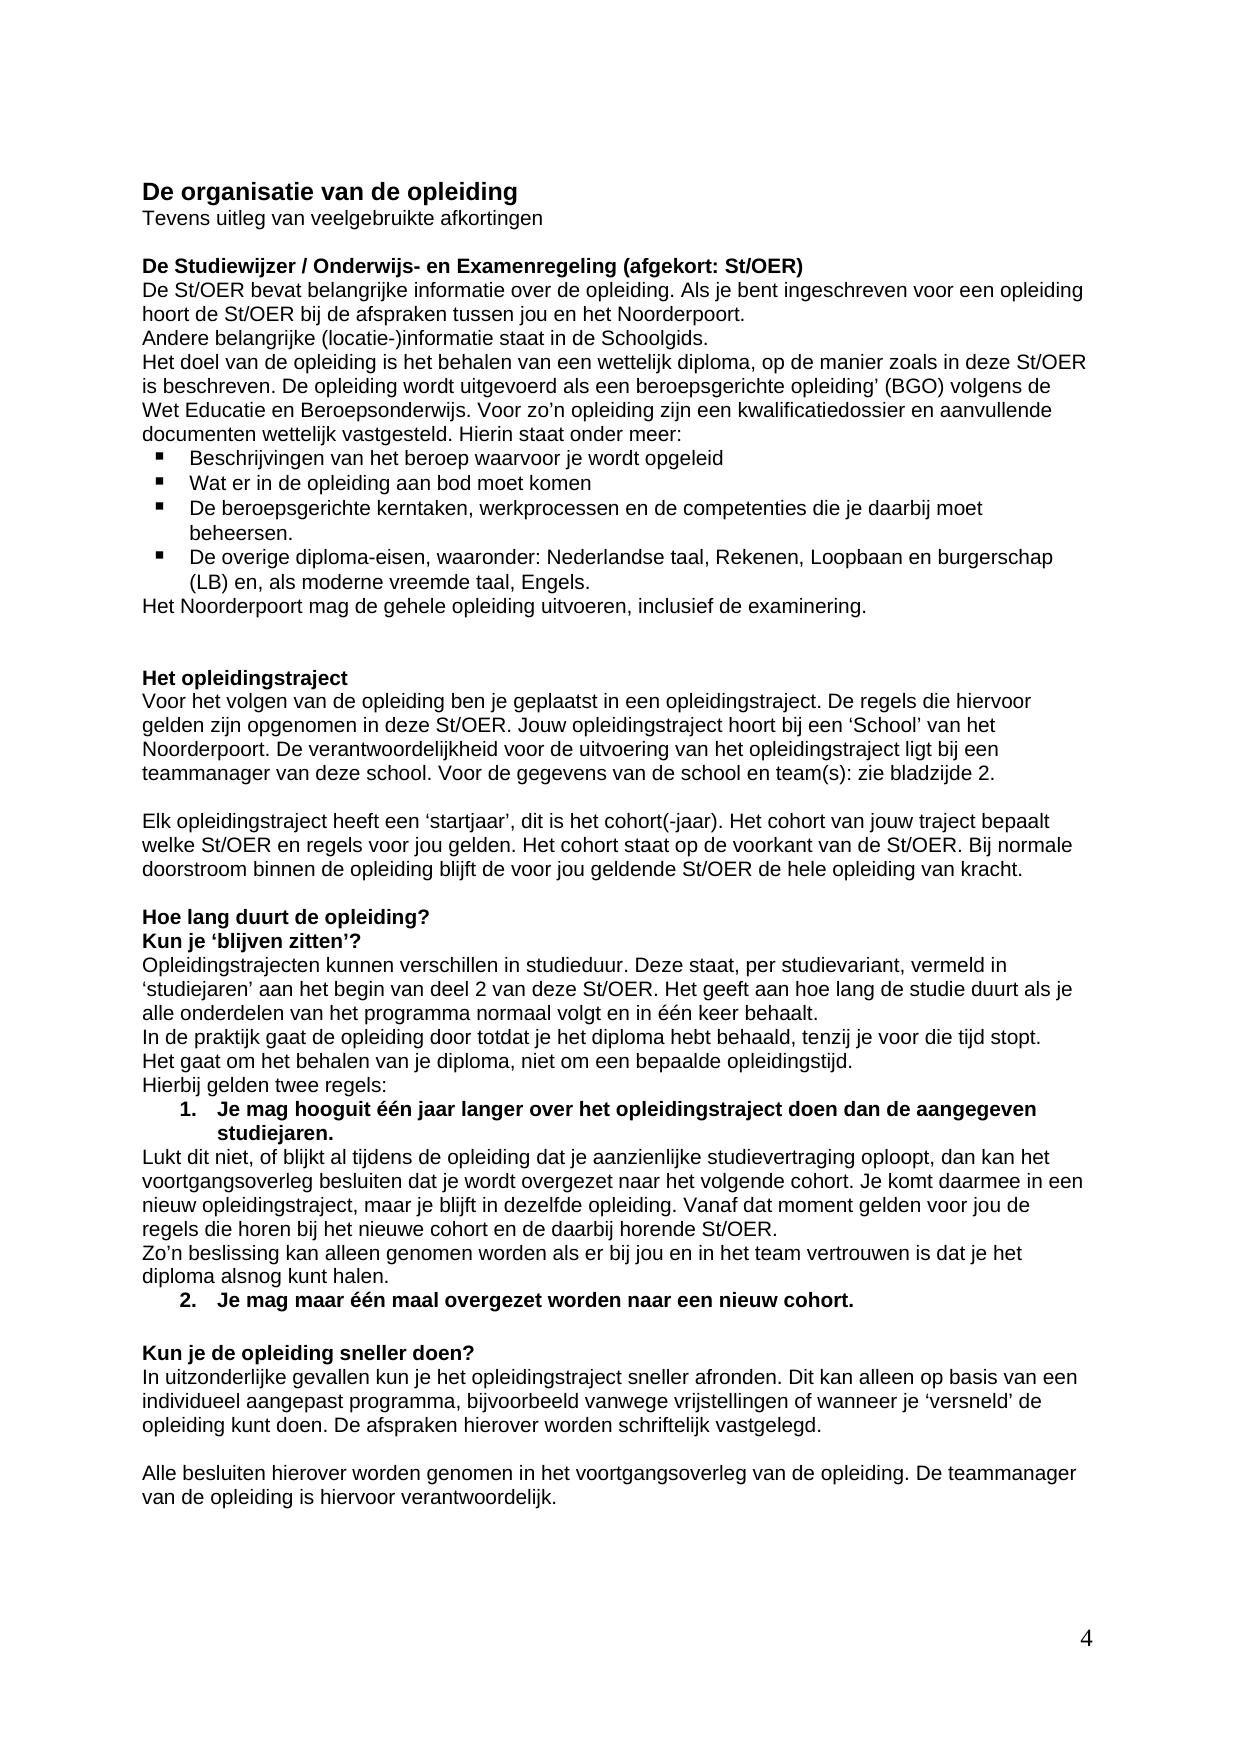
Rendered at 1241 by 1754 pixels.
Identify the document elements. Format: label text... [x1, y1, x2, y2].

text Kun je de opleiding sneller doen? [142, 1341, 1092, 1365]
text De Studiewijzer / Onderwijs- en Examenregeling (afgekort: St/OER) [142, 254, 1092, 278]
list De overige diploma-eisen, waaronder: Nederlandse taal, Rekenen, Loopbaan en burgerschap (LB) en, als moderne vreemde taal, Engels. [153, 544, 1092, 593]
list Beschrijvingen van het beroep waarvoor je wordt opgeleid [153, 446, 1092, 471]
subtitle Kun je ‘blijven zitten’? [142, 929, 1092, 953]
list Je mag hooguit één jaar langer over het opleidingstraject doen dan de aangegeven studiejaren. [179, 1097, 1092, 1144]
text Elk opleidingstraject heeft een ‘startjaar’, dit is het cohort(-jaar). Het cohort van jouw traject bepaalt welke St/OER en regels voor jou gelden. Het cohort staat op de voorkant van de St/OER. Bij normale doorstroom binnen de opleiding blijft de voor jou geldende St/OER de hele opleiding van kracht. [142, 809, 1092, 881]
list De beroepsgerichte kerntaken, werkprocessen en de competenties die je daarbij moet beheersen. [153, 496, 1092, 544]
text Lukt dit niet, of blijkt al tijdens de opleiding dat je aanzienlijke studievertraging oploopt, dan kan het voortgangsoverleg besluiten dat je wordt overgezet naar het volgende cohort. Je komt daarmee in een nieuw opleidingstraject, maar je blijft in dezelfde opleiding. Vanaf dat moment gelden voor jou de regels die horen bij het nieuwe cohort en de daarbij horende St/OER. [142, 1144, 1092, 1240]
text Andere belangrijke (locatie-)informatie staat in de Schoolgids. [142, 326, 1092, 350]
subtitle Hoe lang duurt de opleiding? [142, 905, 1092, 929]
subtitle Het opleidingstraject [142, 665, 1092, 689]
text Hierbij gelden twee regels: [142, 1073, 1092, 1097]
text Voor het volgen van de opleiding ben je geplaatst in een opleidingstraject. De regels die hiervoor gelden zijn opgenomen in deze St/OER. Jouw opleidingstraject hoort bij een ‘School’ van het Noorderpoort. De verantwoordelijkheid voor de uitvoering van het opleidingstraject ligt bij een teammanager van deze school. Voor de gegevens van de school en team(s): zie bladzijde 2. [142, 689, 1092, 785]
text Alle besluiten hierover worden genomen in het voortgangsoverleg van de opleiding. De teammanager van de opleiding is hiervoor verantwoordelijk. [142, 1461, 1092, 1509]
text Het doel van de opleiding is het behalen van een wettelijk diploma, op de manier zoals in deze St/OER is beschreven. De opleiding wordt uitgevoerd als een beroepsgerichte opleiding’ (BGO) volgens de Wet Educatie en Beroepsonderwijs. Voor zo’n opleiding zijn een kwalificatiedossier en aanvullende documenten wettelijk vastgesteld. Hierin staat onder meer: [142, 350, 1092, 446]
text Zo’n beslissing kan alleen genomen worden als er bij jou en in het team vertrouwen is dat je het diploma alsnog kunt halen. [142, 1240, 1092, 1288]
text De St/OER bevat belangrijke informatie over de opleiding. Als je bent ingeschreven voor een opleiding hoort de St/OER bij de afspraken tussen jou en het Noorderpoort. [142, 278, 1092, 326]
list Wat er in de opleiding aan bod moet komen [153, 471, 1092, 496]
text Tevens uitleg van veelgebruikte afkortingen [142, 206, 1092, 230]
text Het Noorderpoort mag de gehele opleiding uitvoeren, inclusief de examinering. [142, 593, 1092, 617]
text De organisatie van de opleiding [142, 177, 1092, 206]
list Je mag maar één maal overgezet worden naar een nieuw cohort. [179, 1288, 1092, 1312]
text In de praktijk gaat de opleiding door totdat je het diploma hebt behaald, tenzij je voor die tijd stopt. [142, 1025, 1092, 1049]
subtitle Het gaat om het behalen van je diploma, niet om een bepaalde opleidingstijd. [142, 1049, 1092, 1073]
text In uitzonderlijke gevallen kun je het opleidingstraject sneller afronden. Dit kan alleen op basis van een individueel aangepast programma, bijvoorbeeld vanwege vrijstellingen of wanneer je ‘versneld’ de opleiding kunt doen. De afspraken hierover worden schriftelijk vastgelegd. [142, 1365, 1092, 1437]
text Opleidingstrajecten kunnen verschillen in studieduur. Deze staat, per studievariant, vermeld in ‘studiejaren’ aan het begin van deel 2 van deze St/OER. Het geeft aan hoe lang de studie duurt als je alle onderdelen van het programma normaal volgt en in één keer behaalt. [142, 953, 1092, 1025]
